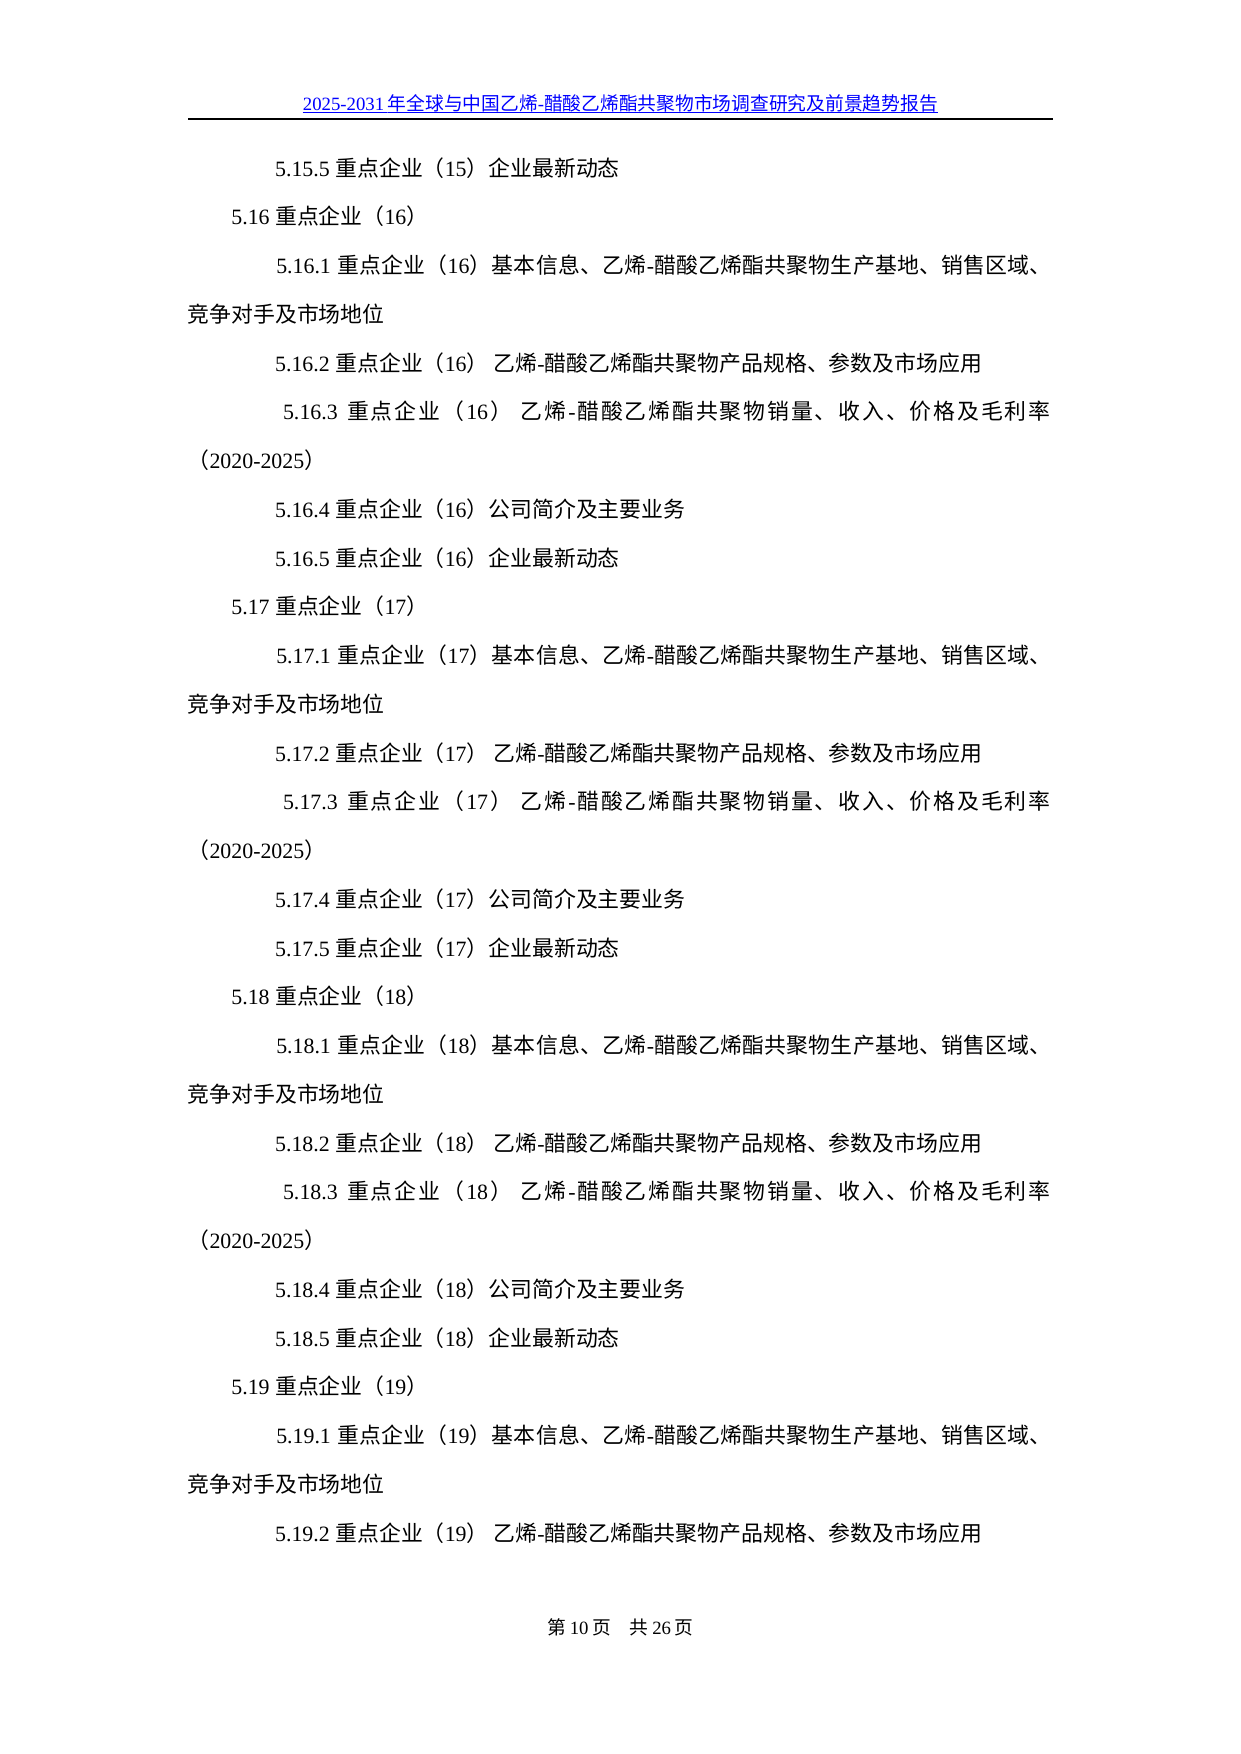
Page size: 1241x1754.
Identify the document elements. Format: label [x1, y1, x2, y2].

text [187, 150, 1053, 1548]
